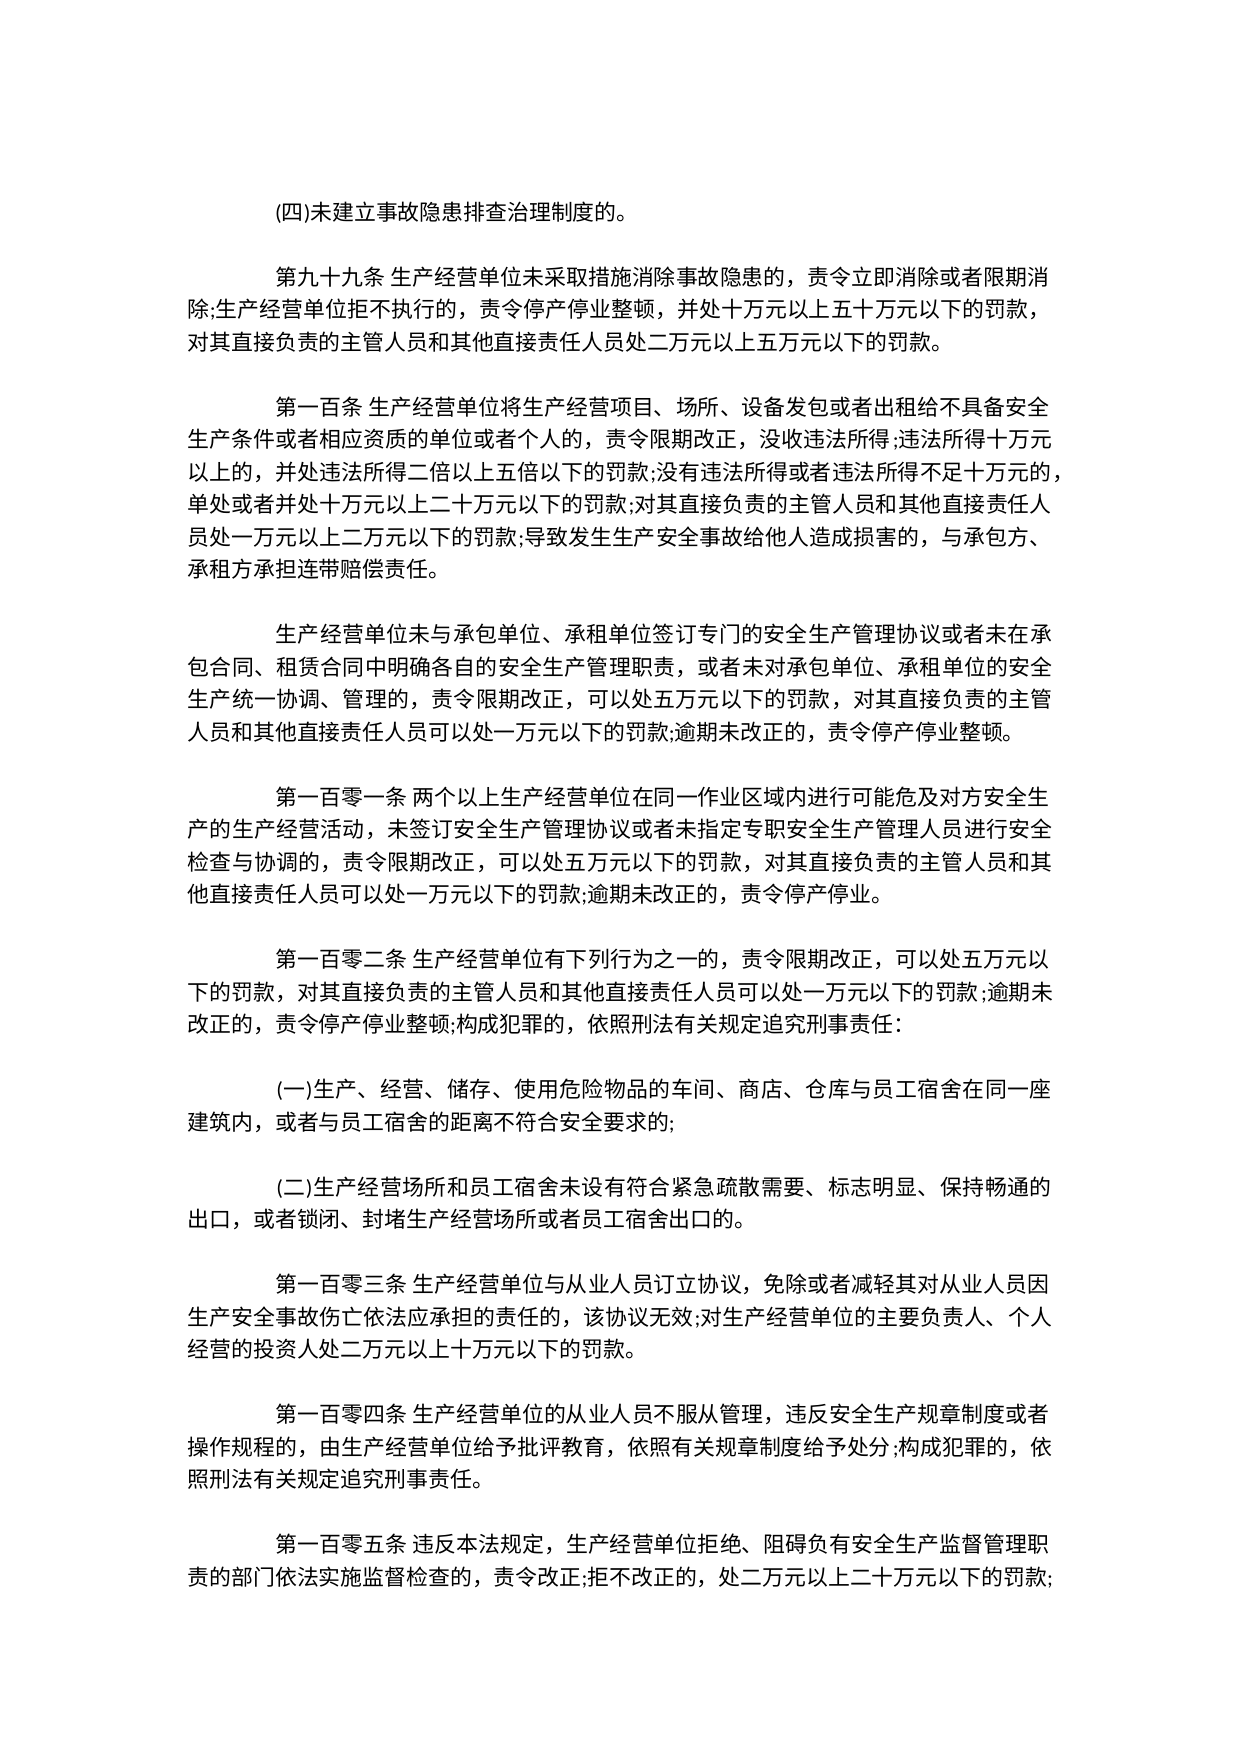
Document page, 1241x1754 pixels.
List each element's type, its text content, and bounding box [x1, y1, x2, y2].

text 第九十九条 生产经营单位未采取措施消除事故隐患的，责令立即消除或者限期消除;生产经营单位拒不执行的，责令停产停业整顿，并处十万元以上五十万元以下的罚款，对其直接负责的主管人员和其他直接责任人员处二万元以上五万元以下的罚款。 [187, 259, 1053, 357]
text (四)未建立事故隐患排查治理制度的。 [187, 194, 1053, 227]
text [187, 1527, 1053, 1592]
text 第一百零一条 两个以上生产经营单位在同一作业区域内进行可能危及对方安全生产的生产经营活动，未签订安全生产管理协议或者未指定专职安全生产管理人员进行安全检查与协调的，责令限期改正，可以处五万元以下的罚款，对其直接负责的主管人员和其他直接责任人员可以处一万元以下的罚款;逾期未改正的，责令停产停业。 [187, 779, 1053, 909]
text 第一百条 生产经营单位将生产经营项目、场所、设备发包或者出租给不具备安全生产条件或者相应资质的单位或者个人的，责令限期改正，没收违法所得;违法所得十万元以上的，并处违法所得二倍以上五倍以下的罚款;没有违法所得或者违法所得不足十万元的，单处或者并处十万元以上二十万元以下的罚款;对其直接负责的主管人员和其他直接责任人员处一万元以上二万元以下的罚款;导致发生生产安全事故给他人造成损害的，与承包方、承租方承担连带赔偿责任。 [187, 389, 1053, 584]
text 生产经营单位未与承包单位、承租单位签订专门的安全生产管理协议或者未在承包合同、租赁合同中明确各自的安全生产管理职责，或者未对承包单位、承租单位的安全生产统一协调、管理的，责令限期改正，可以处五万元以下的罚款，对其直接负责的主管人员和其他直接责任人员可以处一万元以下的罚款;逾期未改正的，责令停产停业整顿。 [187, 617, 1053, 747]
text 第一百零二条 生产经营单位有下列行为之一的，责令限期改正，可以处五万元以下的罚款，对其直接负责的主管人员和其他直接责任人员可以处一万元以下的罚款;逾期未改正的，责令停产停业整顿;构成犯罪的，依照刑法有关规定追究刑事责任： [187, 942, 1053, 1039]
text 第一百零四条 生产经营单位的从业人员不服从管理，违反安全生产规章制度或者操作规程的，由生产经营单位给予批评教育，依照有关规章制度给予处分;构成犯罪的，依照刑法有关规定追究刑事责任。 [187, 1397, 1053, 1494]
text (一)生产、经营、储存、使用危险物品的车间、商店、仓库与员工宿舍在同一座建筑内，或者与员工宿舍的距离不符合安全要求的; [187, 1072, 1053, 1137]
text (二)生产经营场所和员工宿舍未设有符合紧急疏散需要、标志明显、保持畅通的出口，或者锁闭、封堵生产经营场所或者员工宿舍出口的。 [187, 1169, 1053, 1234]
text 第一百零三条 生产经营单位与从业人员订立协议，免除或者减轻其对从业人员因生产安全事故伤亡依法应承担的责任的，该协议无效;对生产经营单位的主要负责人、个人经营的投资人处二万元以上十万元以下的罚款。 [187, 1267, 1053, 1364]
